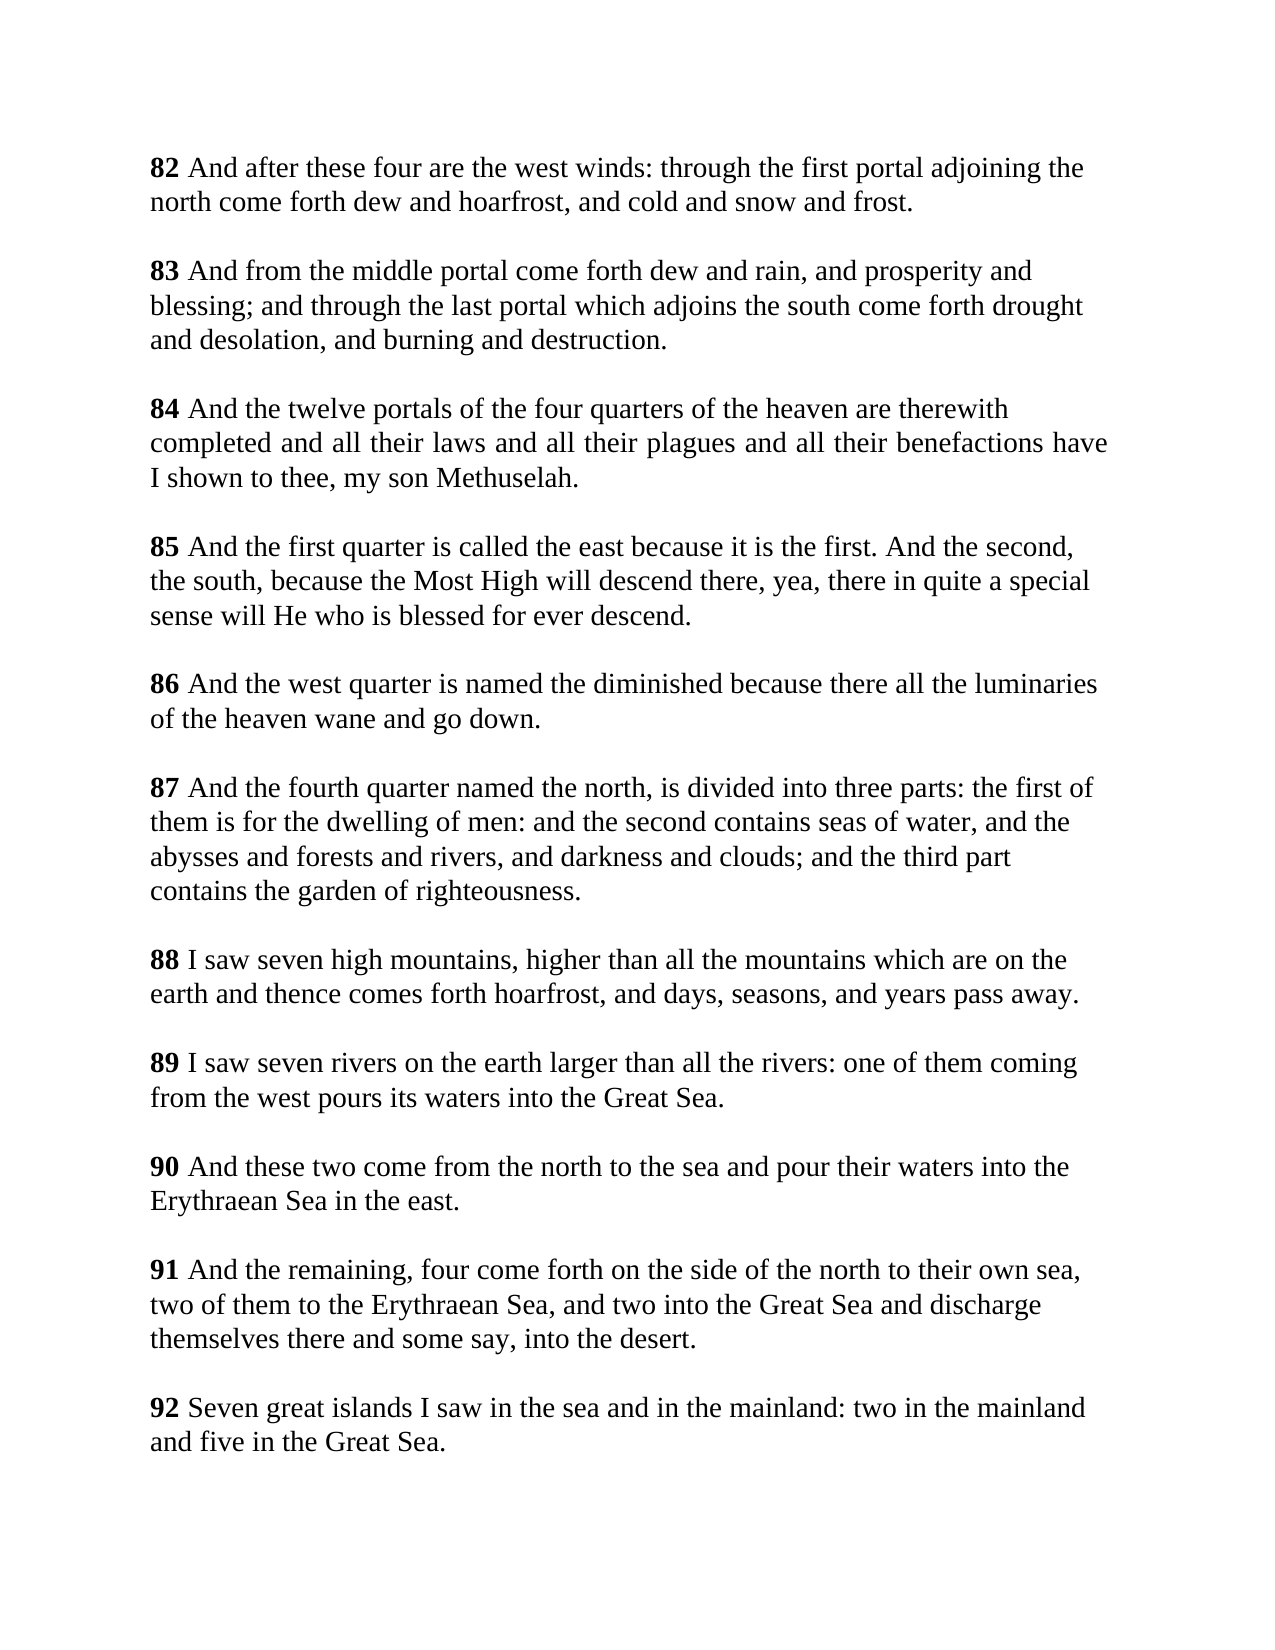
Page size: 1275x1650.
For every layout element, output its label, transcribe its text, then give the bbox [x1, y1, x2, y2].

list And these two come from the north to the sea and pour their waters into the Erythraean Sea in the east. [150, 1149, 1095, 1217]
list And the first quarter is called the east because it is the first. And the second, the south, because the Most High will descend there, yea, there in quite a special sense will He who is blessed for ever descend. [150, 529, 1117, 631]
list And the twelve portals of the four quarters of the heaven are therewith completed and all their laws and all their plagues and all their benefactions have I shown to thee, my son Methuselah. [150, 391, 1112, 493]
list And the fourth quarter named the north, is divided into three parts: the first of them is for the dwelling of men: and the second contains seas of water, and the abysses and forests and rivers, and darkness and clouds; and the third part contains the garden of righteousness. [150, 770, 1120, 907]
list Seven great islands I saw in the sea and in the mainland: two in the mainland and five in the Great Sea. [150, 1390, 1111, 1458]
list And the west quarter is named the diminished because there all the luminaries of the heaven wane and go down. [150, 667, 1124, 734]
list And the remaining, four come forth on the side of the north to their own sea, two of them to the Erythraean Sea, and two into the Great Sea and discharge themselves there and some say, into the desert. [150, 1252, 1106, 1355]
list And after these four are the west winds: through the first portal adjoining the north come forth dew and hoarfrost, and cold and snow and frost. [150, 150, 1110, 218]
list I saw seven rivers on the earth larger than all the rivers: one of them coming from the west pours its waters into the Great Sea. [150, 1046, 1102, 1113]
list I saw seven high mountains, higher than all the mountains which are on the earth and thence comes forth hoarfrost, and days, seasons, and years pass away. [150, 942, 1104, 1010]
list And from the middle portal come forth dew and rain, and prosperity and blessing; and through the last portal which adjoins the south come forth drought and desolation, and burning and destruction. [150, 253, 1110, 356]
